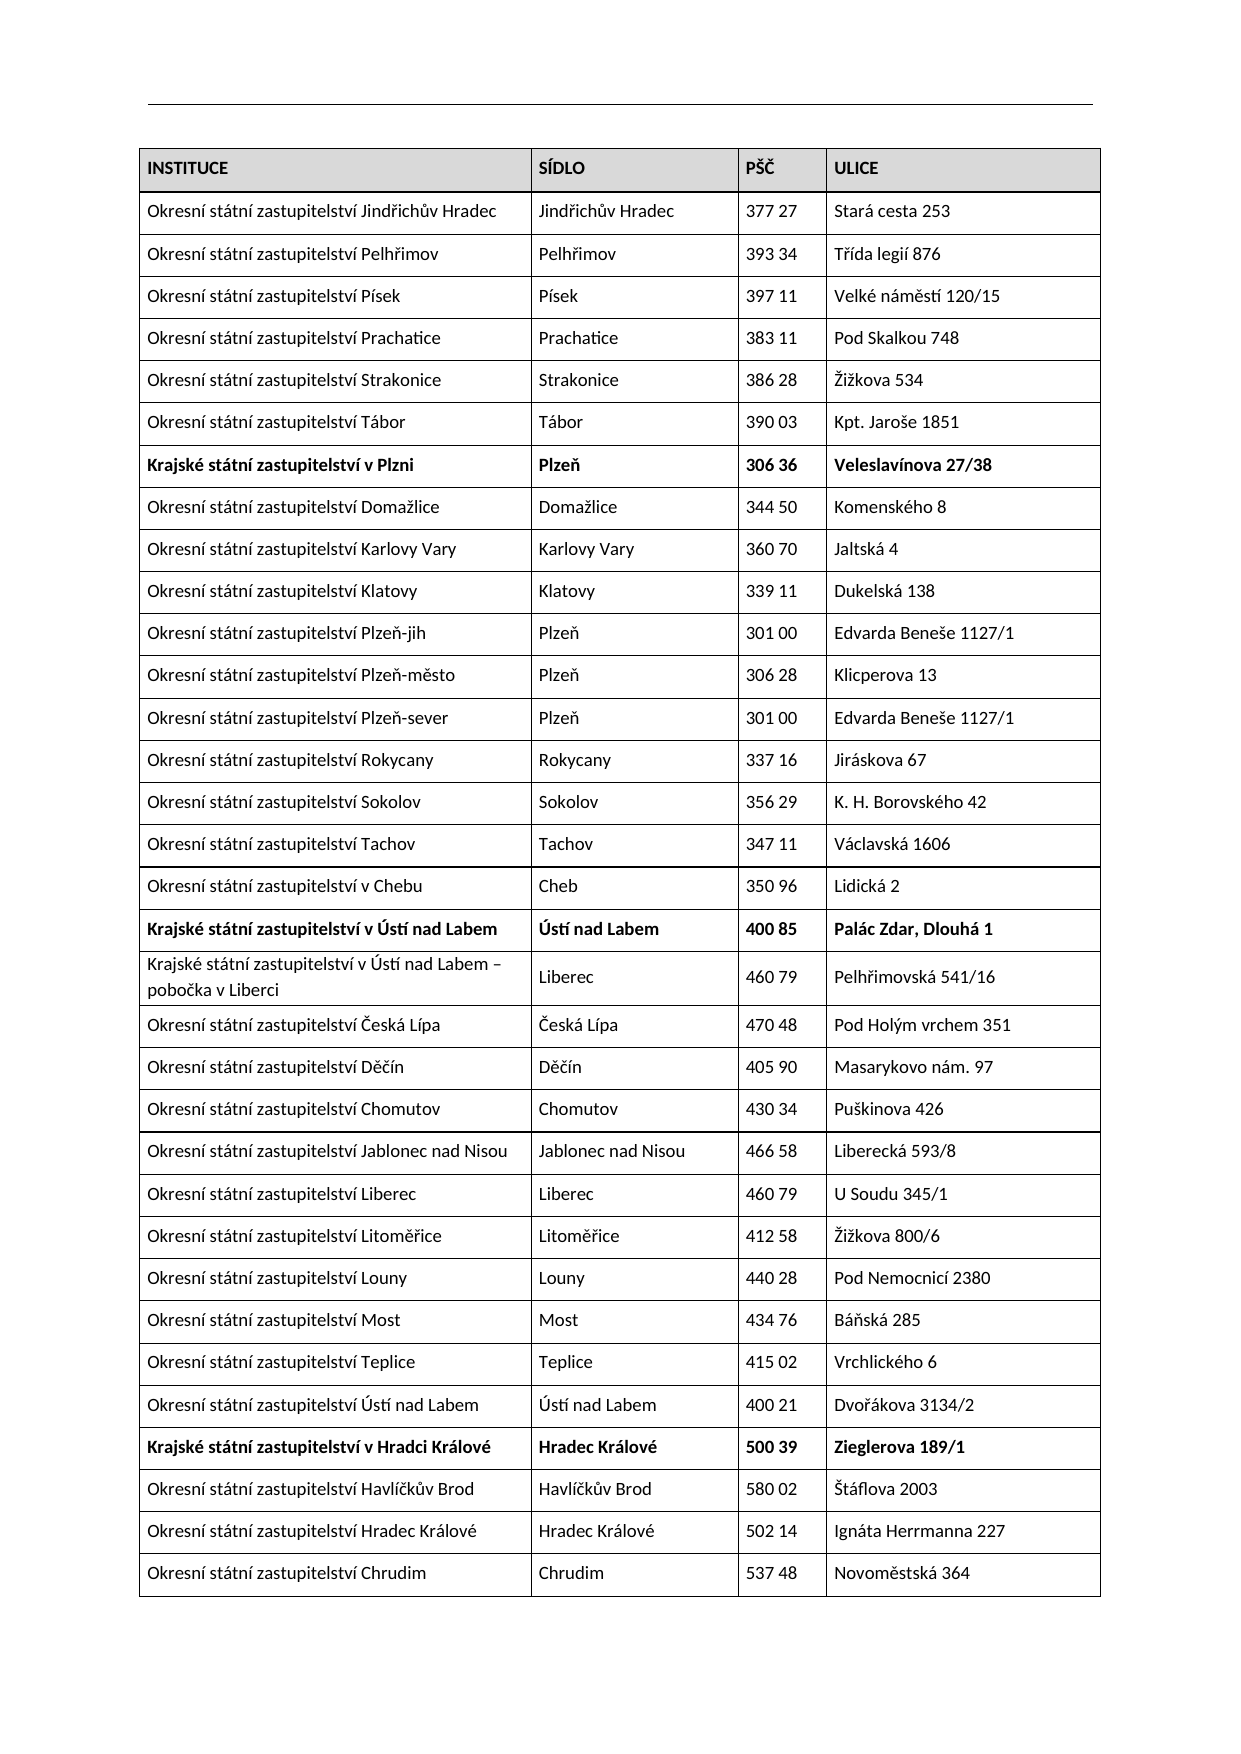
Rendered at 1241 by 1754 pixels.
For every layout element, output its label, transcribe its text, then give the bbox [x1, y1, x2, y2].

table_cell Okresní státní zastupitelství Hradec Králové [140, 1512, 531, 1553]
table_cell 393 34 [739, 235, 826, 276]
table_cell Jindřichův Hradec [532, 193, 738, 233]
table_header SÍDLO [532, 149, 738, 191]
table_cell 400 21 [739, 1386, 826, 1427]
table_cell 460 79 [739, 952, 826, 1005]
table_cell Okresní státní zastupitelství Strakonice [140, 361, 531, 402]
table_cell Liberec [532, 1175, 738, 1216]
table_cell Liberecká 593/8 [827, 1133, 1100, 1174]
table_cell Okresní státní zastupitelství Pelhřimov [140, 235, 531, 276]
table_cell Vrchlického 6 [827, 1344, 1100, 1384]
table_cell Okresní státní zastupitelství Liberec [140, 1175, 531, 1216]
table_header INSTITUCE [140, 149, 531, 191]
table_cell Česká Lípa [532, 1006, 738, 1047]
table_cell Ústí nad Labem [532, 1386, 738, 1427]
table_cell Okresní státní zastupitelství Klatovy [140, 572, 531, 613]
table_cell Ústí nad Labem [532, 910, 738, 951]
table_cell 440 28 [739, 1259, 826, 1300]
table_cell Okresní státní zastupitelství Plzeň-sever [140, 699, 531, 740]
table_cell Okresní státní zastupitelství Tábor [140, 403, 531, 444]
table_cell Cheb [532, 868, 738, 908]
table_cell 400 85 [739, 910, 826, 951]
table_cell Pod Holým vrchem 351 [827, 1006, 1100, 1047]
table_cell Písek [532, 277, 738, 318]
table_cell 430 34 [739, 1090, 826, 1131]
table_cell Prachatice [532, 319, 738, 360]
table_cell Okresní státní zastupitelství Jablonec nad Nisou [140, 1133, 531, 1174]
table_cell Puškinova 426 [827, 1090, 1100, 1131]
table_cell Louny [532, 1259, 738, 1300]
table_cell Ignáta Herrmanna 227 [827, 1512, 1100, 1553]
table_cell Velké náměstí 120/15 [827, 277, 1100, 318]
table_cell Okresní státní zastupitelství Karlovy Vary [140, 530, 531, 571]
table_cell Okresní státní zastupitelství Ústí nad Labem [140, 1386, 531, 1427]
table_cell 466 58 [739, 1133, 826, 1174]
table_cell Štáflova 2003 [827, 1470, 1100, 1511]
table_cell 350 96 [739, 868, 826, 908]
table_cell Okresní státní zastupitelství v Chebu [140, 868, 531, 908]
table_cell 470 48 [739, 1006, 826, 1047]
table_cell 460 79 [739, 1175, 826, 1216]
table_cell Okresní státní zastupitelství Domažlice [140, 488, 531, 529]
table_cell Okresní státní zastupitelství Děčín [140, 1048, 531, 1089]
table_cell Chrudim [532, 1554, 738, 1596]
table_cell Václavská 1606 [827, 825, 1100, 866]
table_cell 339 11 [739, 572, 826, 613]
table_cell Okresní státní zastupitelství Prachatice [140, 319, 531, 360]
table_cell Okresní státní zastupitelství Chrudim [140, 1554, 531, 1596]
table_cell 301 00 [739, 699, 826, 740]
table_cell Sokolov [532, 783, 738, 824]
table_cell Okresní státní zastupitelství Teplice [140, 1344, 531, 1384]
table_cell Okresní státní zastupitelství Plzeň-jih [140, 614, 531, 655]
table_cell Okresní státní zastupitelství Litoměřice [140, 1217, 531, 1258]
table_cell 344 50 [739, 488, 826, 529]
table_cell 415 02 [739, 1344, 826, 1384]
table_header ULICE [827, 149, 1100, 191]
table_cell Třída legií 876 [827, 235, 1100, 276]
table_cell Plzeň [532, 446, 738, 487]
table_cell 397 11 [739, 277, 826, 318]
table_cell Krajské státní zastupitelství v Ústí nad Labem – pobočka v Liberci [140, 952, 531, 1005]
table_cell Žižkova 534 [827, 361, 1100, 402]
table_cell Báňská 285 [827, 1301, 1100, 1342]
table_cell Tábor [532, 403, 738, 444]
table_cell Klatovy [532, 572, 738, 613]
table_cell Krajské státní zastupitelství v Hradci Králové [140, 1428, 531, 1469]
table_cell Masarykovo nám. 97 [827, 1048, 1100, 1089]
table_cell Komenského 8 [827, 488, 1100, 529]
table_cell Okresní státní zastupitelství Plzeň-město [140, 656, 531, 698]
table_cell Okresní státní zastupitelství Sokolov [140, 783, 531, 824]
table_cell 377 27 [739, 193, 826, 233]
table_cell Okresní státní zastupitelství Havlíčkův Brod [140, 1470, 531, 1511]
table_cell Zieglerova 189/1 [827, 1428, 1100, 1469]
table_cell Kpt. Jaroše 1851 [827, 403, 1100, 444]
table_cell Okresní státní zastupitelství Písek [140, 277, 531, 318]
table_cell Tachov [532, 825, 738, 866]
table_cell Plzeň [532, 614, 738, 655]
table_cell Plzeň [532, 656, 738, 698]
table_cell 580 02 [739, 1470, 826, 1511]
table_cell Pod Skalkou 748 [827, 319, 1100, 360]
table_cell Domažlice [532, 488, 738, 529]
table_cell 306 28 [739, 656, 826, 698]
table_cell Dvořákova 3134/2 [827, 1386, 1100, 1427]
table_cell U Soudu 345/1 [827, 1175, 1100, 1216]
table_cell Okresní státní zastupitelství Česká Lípa [140, 1006, 531, 1047]
table_cell Chomutov [532, 1090, 738, 1131]
table_cell 306 36 [739, 446, 826, 487]
table_cell Palác Zdar, Dlouhá 1 [827, 910, 1100, 951]
table_cell Most [532, 1301, 738, 1342]
table_cell Okresní státní zastupitelství Rokycany [140, 741, 531, 782]
table_cell Hradec Králové [532, 1428, 738, 1469]
table_cell Krajské státní zastupitelství v Ústí nad Labem [140, 910, 531, 951]
table_cell 502 14 [739, 1512, 826, 1553]
table_cell 360 70 [739, 530, 826, 571]
table_cell K. H. Borovského 42 [827, 783, 1100, 824]
table_cell Strakonice [532, 361, 738, 402]
table_cell 383 11 [739, 319, 826, 360]
table_cell Litoměřice [532, 1217, 738, 1258]
table_header PŠČ [739, 149, 826, 191]
table_cell Lidická 2 [827, 868, 1100, 908]
table_cell Karlovy Vary [532, 530, 738, 571]
table_cell Krajské státní zastupitelství v Plzni [140, 446, 531, 487]
table_cell Okresní státní zastupitelství Chomutov [140, 1090, 531, 1131]
table_cell Hradec Králové [532, 1512, 738, 1553]
table_cell 412 58 [739, 1217, 826, 1258]
table_cell Plzeň [532, 699, 738, 740]
table_cell Veleslavínova 27/38 [827, 446, 1100, 487]
table_cell Pelhřimov [532, 235, 738, 276]
table_cell Okresní státní zastupitelství Jindřichův Hradec [140, 193, 531, 233]
table_cell Dukelská 138 [827, 572, 1100, 613]
table_cell Jaltská 4 [827, 530, 1100, 571]
table_cell 386 28 [739, 361, 826, 402]
table_cell Edvarda Beneše 1127/1 [827, 699, 1100, 740]
table_cell 500 39 [739, 1428, 826, 1469]
table_cell Pelhřimovská 541/16 [827, 952, 1100, 1005]
table_cell Okresní státní zastupitelství Most [140, 1301, 531, 1342]
table_cell Teplice [532, 1344, 738, 1384]
table_cell Klicperova 13 [827, 656, 1100, 698]
table_cell Havlíčkův Brod [532, 1470, 738, 1511]
table_cell 347 11 [739, 825, 826, 866]
table_cell 356 29 [739, 783, 826, 824]
table_cell Jablonec nad Nisou [532, 1133, 738, 1174]
table_cell 390 03 [739, 403, 826, 444]
table_cell 405 90 [739, 1048, 826, 1089]
table_cell Pod Nemocnicí 2380 [827, 1259, 1100, 1300]
table_cell 337 16 [739, 741, 826, 782]
table_cell Rokycany [532, 741, 738, 782]
table_cell Liberec [532, 952, 738, 1005]
table_cell Novoměstská 364 [827, 1554, 1100, 1596]
table_cell Edvarda Beneše 1127/1 [827, 614, 1100, 655]
table_cell Stará cesta 253 [827, 193, 1100, 233]
table_cell Okresní státní zastupitelství Louny [140, 1259, 531, 1300]
table_cell 434 76 [739, 1301, 826, 1342]
table_cell 301 00 [739, 614, 826, 655]
table_cell Okresní státní zastupitelství Tachov [140, 825, 531, 866]
table_cell Jiráskova 67 [827, 741, 1100, 782]
table_cell 537 48 [739, 1554, 826, 1596]
table_cell Žižkova 800/6 [827, 1217, 1100, 1258]
table_cell Děčín [532, 1048, 738, 1089]
